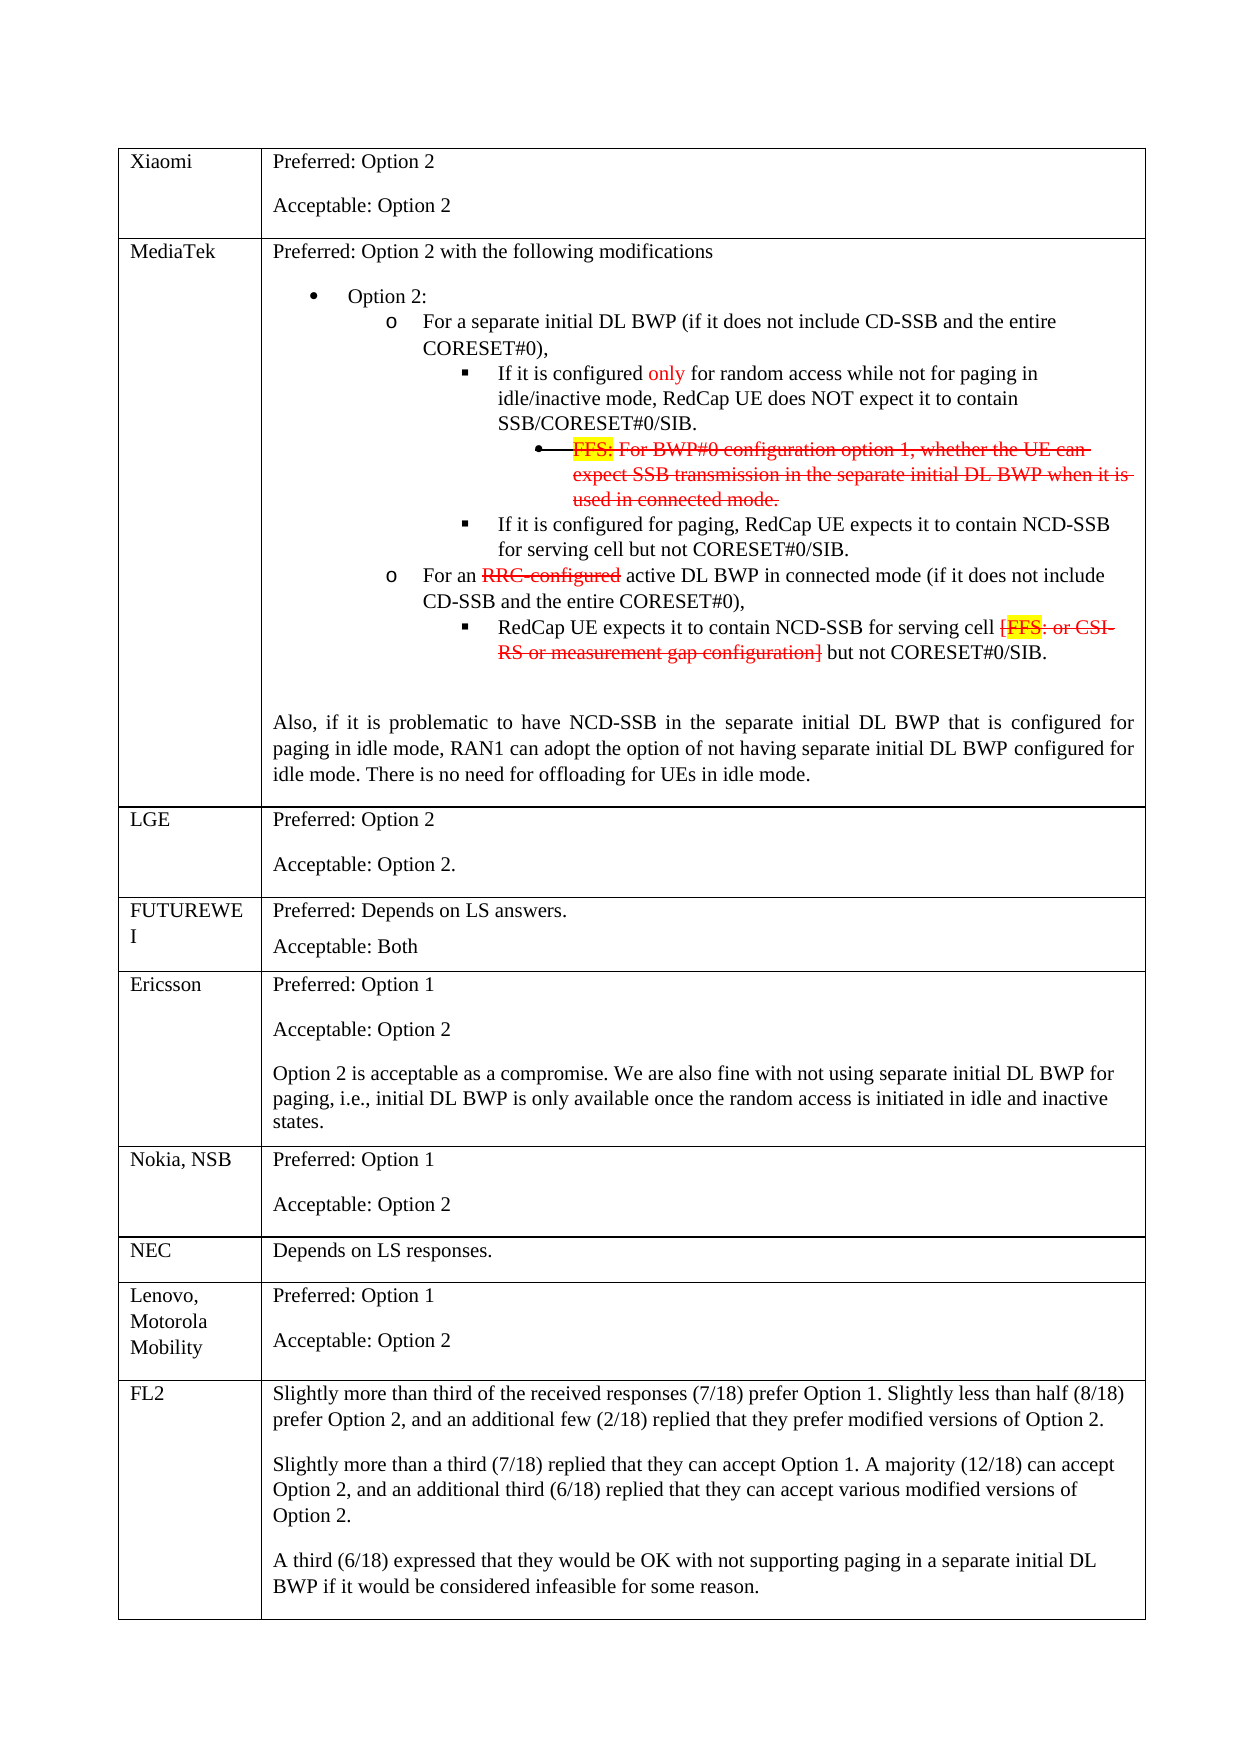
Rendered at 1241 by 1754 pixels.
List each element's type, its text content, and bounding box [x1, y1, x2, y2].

table_cell Ericsson [119, 972, 261, 1146]
table_cell Lenovo, Motorola Mobility [119, 1283, 261, 1380]
table_cell Nokia, NSB [119, 1147, 261, 1236]
table_cell Xiaomi [119, 149, 261, 238]
table_cell MediaTek [119, 239, 261, 806]
table_cell Preferred: Option 1 Acceptable: Option 2 [262, 1283, 1145, 1380]
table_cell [262, 1381, 1145, 1619]
table_cell Preferred: Option 2 Acceptable: Option 2 [262, 149, 1145, 238]
table_cell Preferred: Option 1 Acceptable: Option 2 [262, 1147, 1145, 1236]
table_cell Depends on LS responses. [262, 1238, 1145, 1282]
table_cell FL2 [119, 1381, 261, 1619]
table_cell LGE [119, 808, 261, 897]
table_cell Preferred: Depends on LS answers. Acceptable: Both [262, 898, 1145, 971]
table_cell Preferred: Option 1 Acceptable: Option 2 Option 2 is acceptable as a compromise. We are also fine with not using separate initial DL BWP for paging, i.e., initial DL BWP is only available once the random access is initiated in idle and inactive states. [262, 972, 1145, 1146]
table_cell FUTUREWEI [119, 898, 261, 971]
table_cell NEC [119, 1238, 261, 1282]
table_cell Preferred: Option 2 Acceptable: Option 2. [262, 808, 1145, 897]
table_cell Preferred: Option 2 with the following modifications Option 2: For a separate initial DL BWP (if it does not include CD-SSB and the entire CORESET#0), If it is configured only for random access while not for paging in idle/inactive mode, RedCap UE does NOT expect it to contain SSB/CORESET#0/SIB. FFS: For BWP#0 configuration option 1, whether the UE can expect SSB transmission in the separate initial DL BWP when it is used in connected mode. If it is configured for paging, RedCap UE expects it to contain NCD-SSB for serving cell but not CORESET#0/SIB. For an RRC-configured active DL BWP in connected mode (if it does not include CD-SSB and the entire CORESET#0), RedCap UE expects it to contain NCD-SSB for serving cell [FFS: or CSI-RS or measurement gap configuration] but not CORESET#0/SIB. Also, if it is problematic to have NCD-SSB in the separate initial DL BWP that is configured for paging in idle mode, RAN1 can adopt the option of not having separate initial DL BWP configured for idle mode. There is no need for offloading for UEs in idle mode. [262, 239, 1145, 806]
